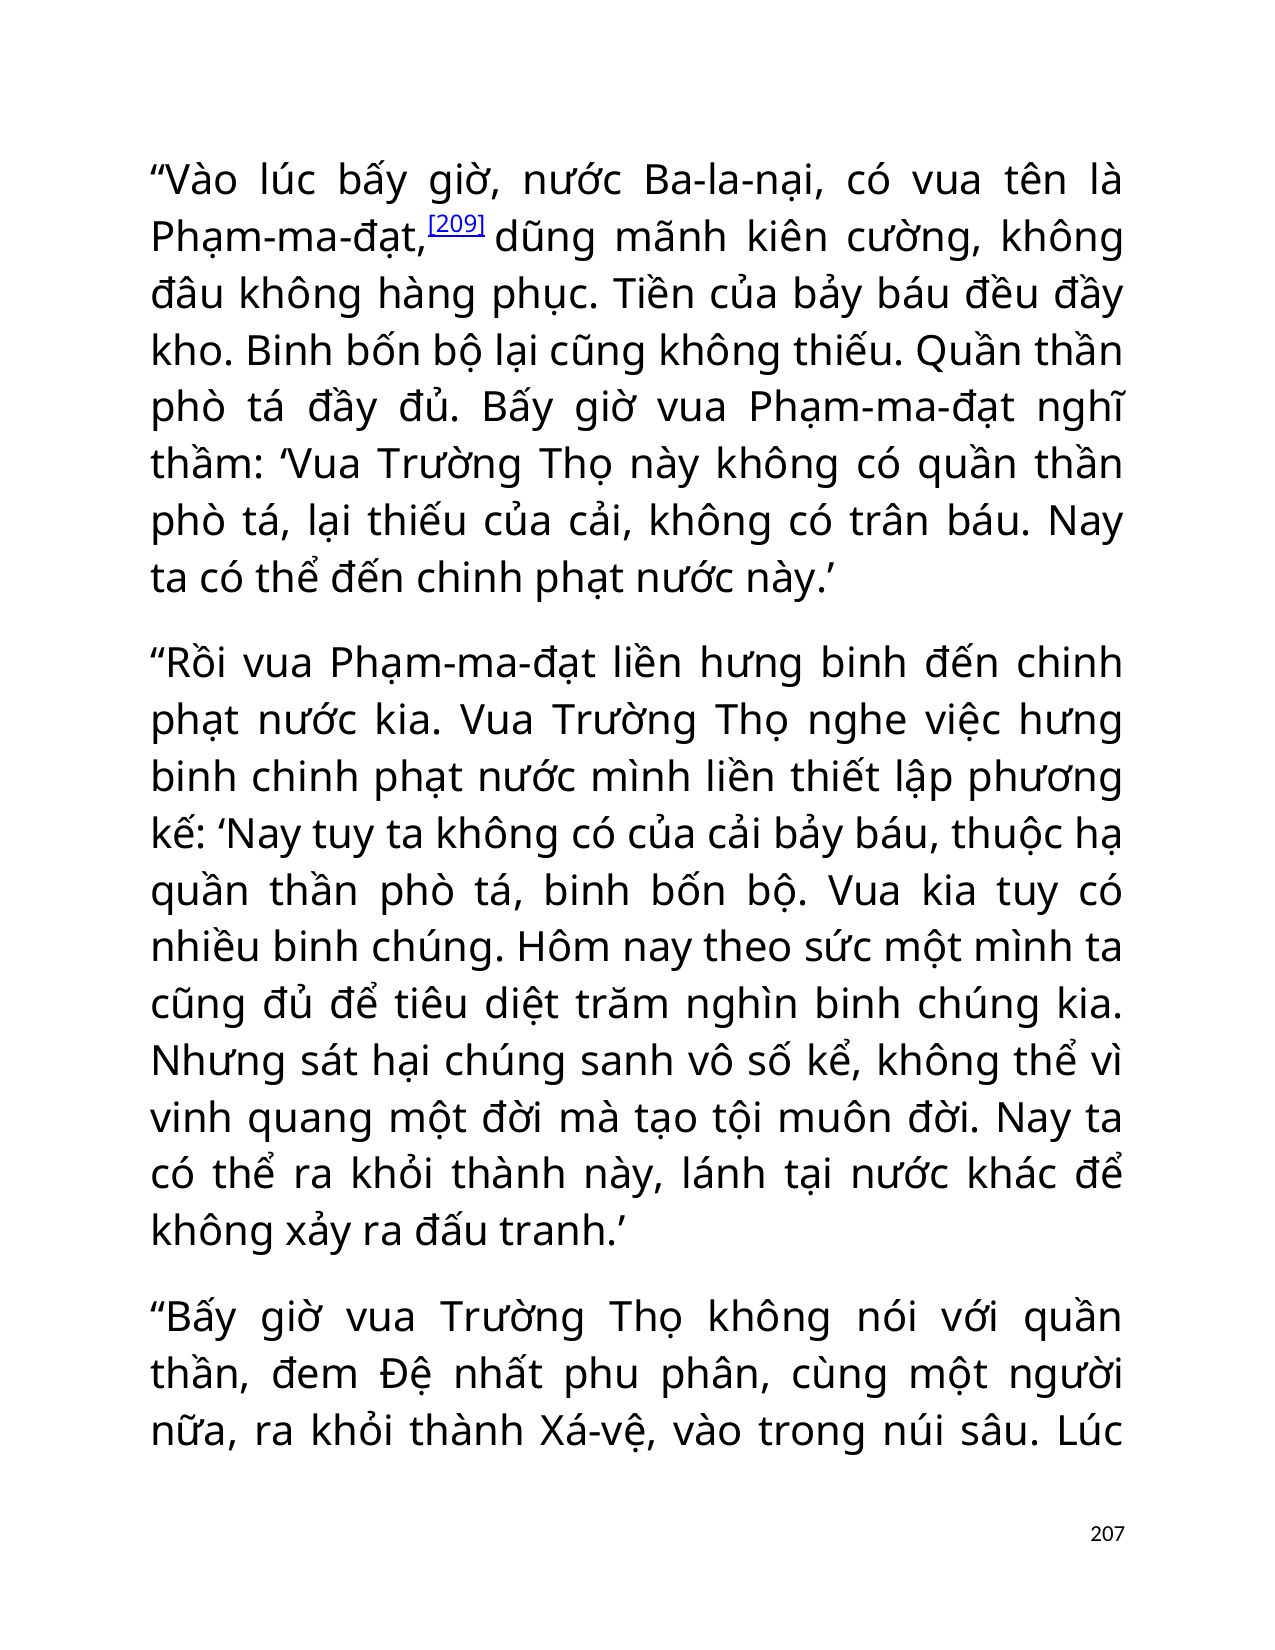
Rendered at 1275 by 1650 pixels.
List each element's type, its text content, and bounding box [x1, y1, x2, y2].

text “Vào lúc bấy giờ, nước Ba-la-nại, có vua tên là Phạm-ma-đạt,[209] dũng mãnh kiên cường, không đâu không hàng phục. Tiền của bảy báu đều đầy kho. Binh bốn bộ lại cũng không thiếu. Quần thần phò tá đầy đủ. Bấy giờ vua Phạm-ma-đạt nghĩ thầm: ‘Vua Trường Thọ này không có quần thần phò tá, lại thiếu của cải, không có trân báu. Nay ta có thể đến chinh phạt nước này.’ [150, 150, 1125, 604]
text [150, 1287, 1125, 1457]
text “Rồi vua Phạm-ma-đạt liền hưng binh đến chinh phạt nước kia. Vua Trường Thọ nghe việc hưng binh chinh phạt nước mình liền thiết lập phương kế: ‘Nay tuy ta không có của cải bảy báu, thuộc hạ quần thần phò tá, binh bốn bộ. Vua kia tuy có nhiều binh chúng. Hôm nay theo sức một mình ta cũng đủ để tiêu diệt trăm nghìn binh chúng kia. Nhưng sát hại chúng sanh vô số kể, không thể vì vinh quang một đời mà tạo tội muôn đời. Nay ta có thể ra khỏi thành này, lánh tại nước khác để không xảy ra đấu tranh.’ [150, 633, 1125, 1258]
